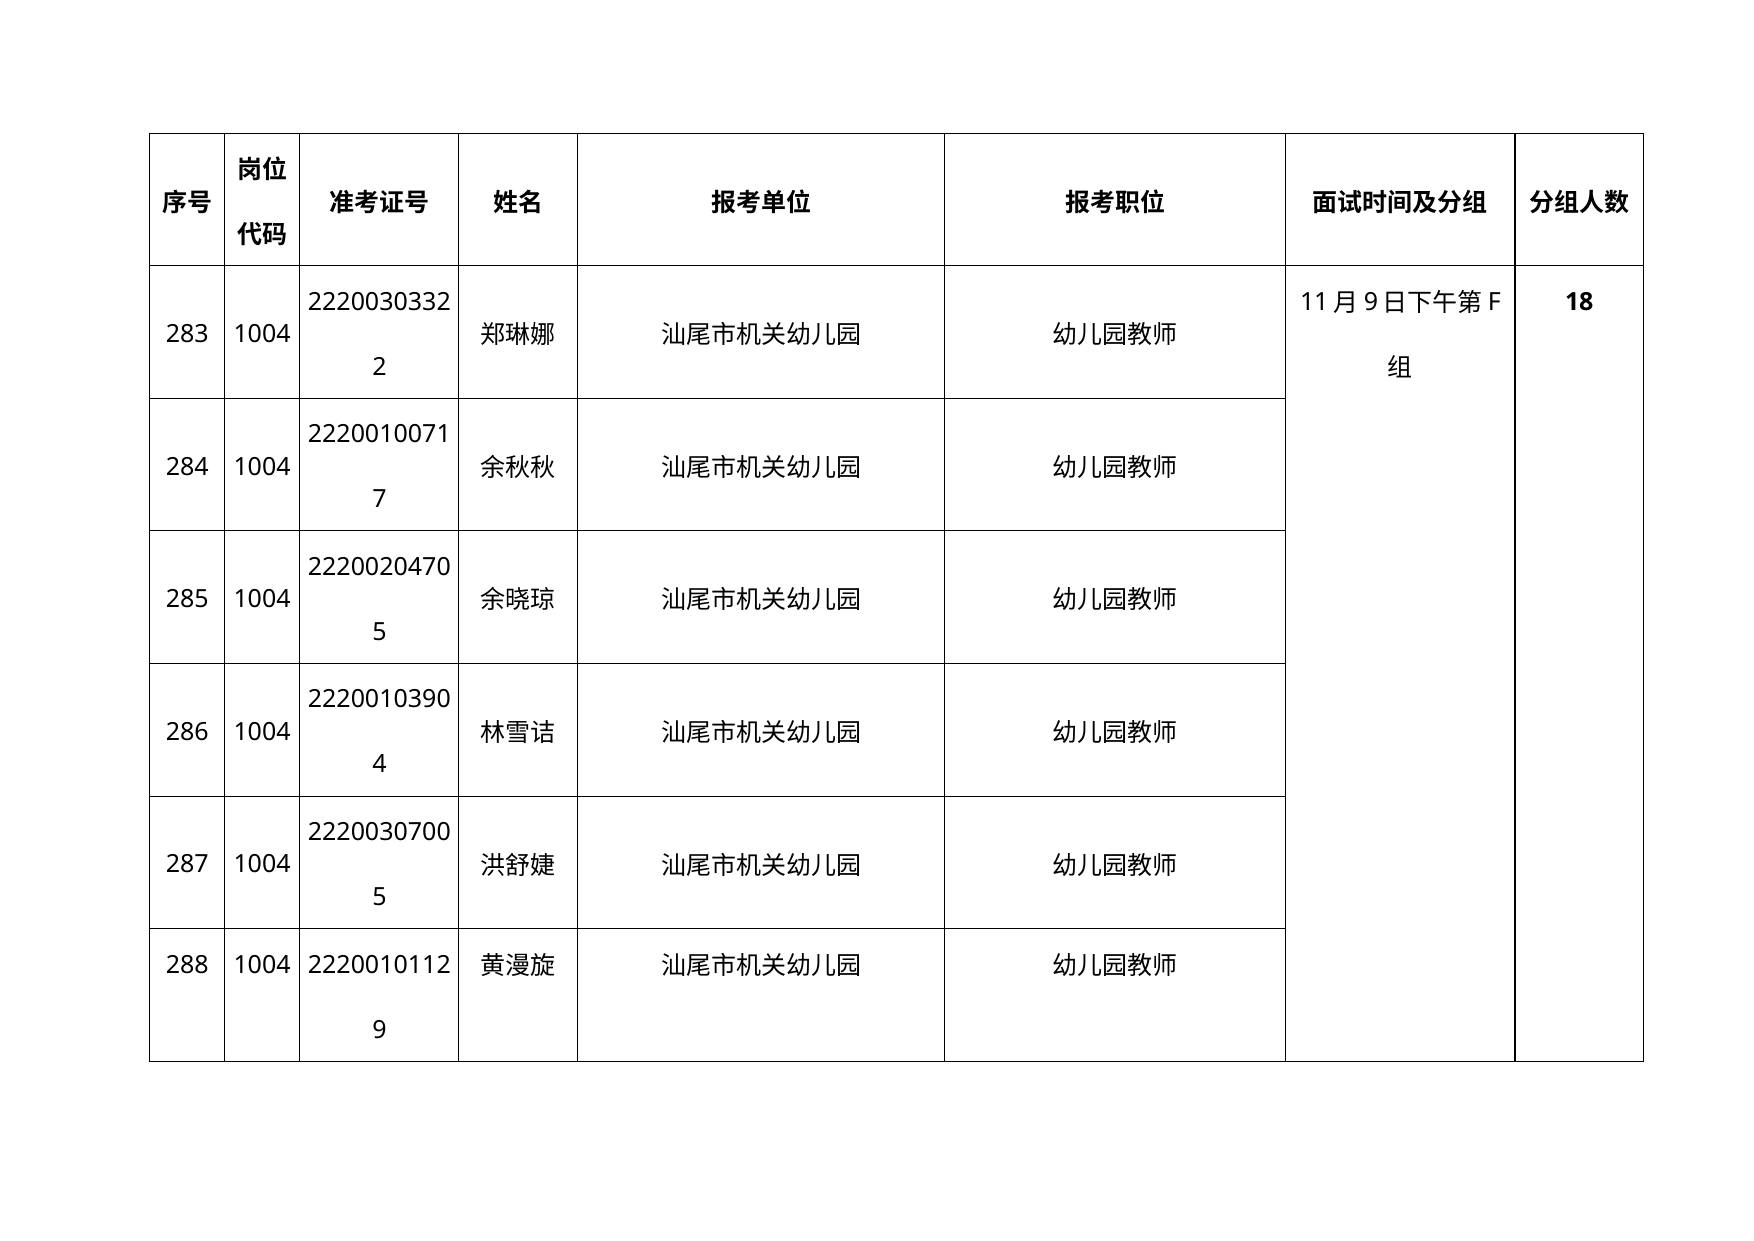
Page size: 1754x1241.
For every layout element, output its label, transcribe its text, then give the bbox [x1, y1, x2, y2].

table_header 准考证号 [300, 134, 458, 265]
table_cell 洪舒婕 [459, 797, 577, 928]
table_header 序号 [150, 134, 224, 265]
table_header 报考职位 [945, 134, 1285, 265]
table_cell 汕尾市机关幼儿园 [578, 531, 944, 663]
table_cell 1004 [225, 399, 299, 530]
table_cell 11月9日下午第F组 [1286, 266, 1514, 1061]
table_header 岗位 代码 [225, 134, 299, 265]
table_cell 284 [150, 399, 224, 530]
table_cell 黄漫旋 [459, 929, 577, 1061]
table_cell 林雪诘 [459, 664, 577, 796]
table_cell 幼儿园教师 [945, 266, 1285, 398]
table_cell 1004 [225, 531, 299, 663]
table_header 姓名 [459, 134, 577, 265]
table_cell 汕尾市机关幼儿园 [578, 797, 944, 928]
table_cell 286 [150, 664, 224, 796]
table_cell 余秋秋 [459, 399, 577, 530]
table_header 分组人数 [1516, 134, 1643, 265]
table_cell 18 [1516, 266, 1643, 1061]
table_cell 285 [150, 531, 224, 663]
table_cell 汕尾市机关幼儿园 [578, 399, 944, 530]
table_cell 22200100717 [300, 399, 458, 530]
table_cell 1004 [225, 797, 299, 928]
table_cell 幼儿园教师 [945, 531, 1285, 663]
table_cell 幼儿园教师 [945, 797, 1285, 928]
table_cell 幼儿园教师 [945, 399, 1285, 530]
table_cell 22200307005 [300, 797, 458, 928]
table_cell 幼儿园教师 [945, 664, 1285, 796]
table_cell 郑琳娜 [459, 266, 577, 398]
table_cell 汕尾市机关幼儿园 [578, 929, 944, 1061]
table_cell 22200303322 [300, 266, 458, 398]
table_cell 汕尾市机关幼儿园 [578, 664, 944, 796]
table_cell 22200204705 [300, 531, 458, 663]
table_cell 汕尾市机关幼儿园 [578, 266, 944, 398]
table_cell 288 [150, 929, 224, 1061]
table_cell 1004 [225, 929, 299, 1061]
table_cell 22200101129 [300, 929, 458, 1061]
table_cell 1004 [225, 266, 299, 398]
table_cell 余晓琼 [459, 531, 577, 663]
table_cell 22200103904 [300, 664, 458, 796]
table_cell 1004 [225, 664, 299, 796]
table_cell 283 [150, 266, 224, 398]
table_cell 287 [150, 797, 224, 928]
table_header 报考单位 [578, 134, 944, 265]
table_cell 幼儿园教师 [945, 929, 1285, 1061]
table_header 面试时间及分组 [1286, 134, 1514, 265]
